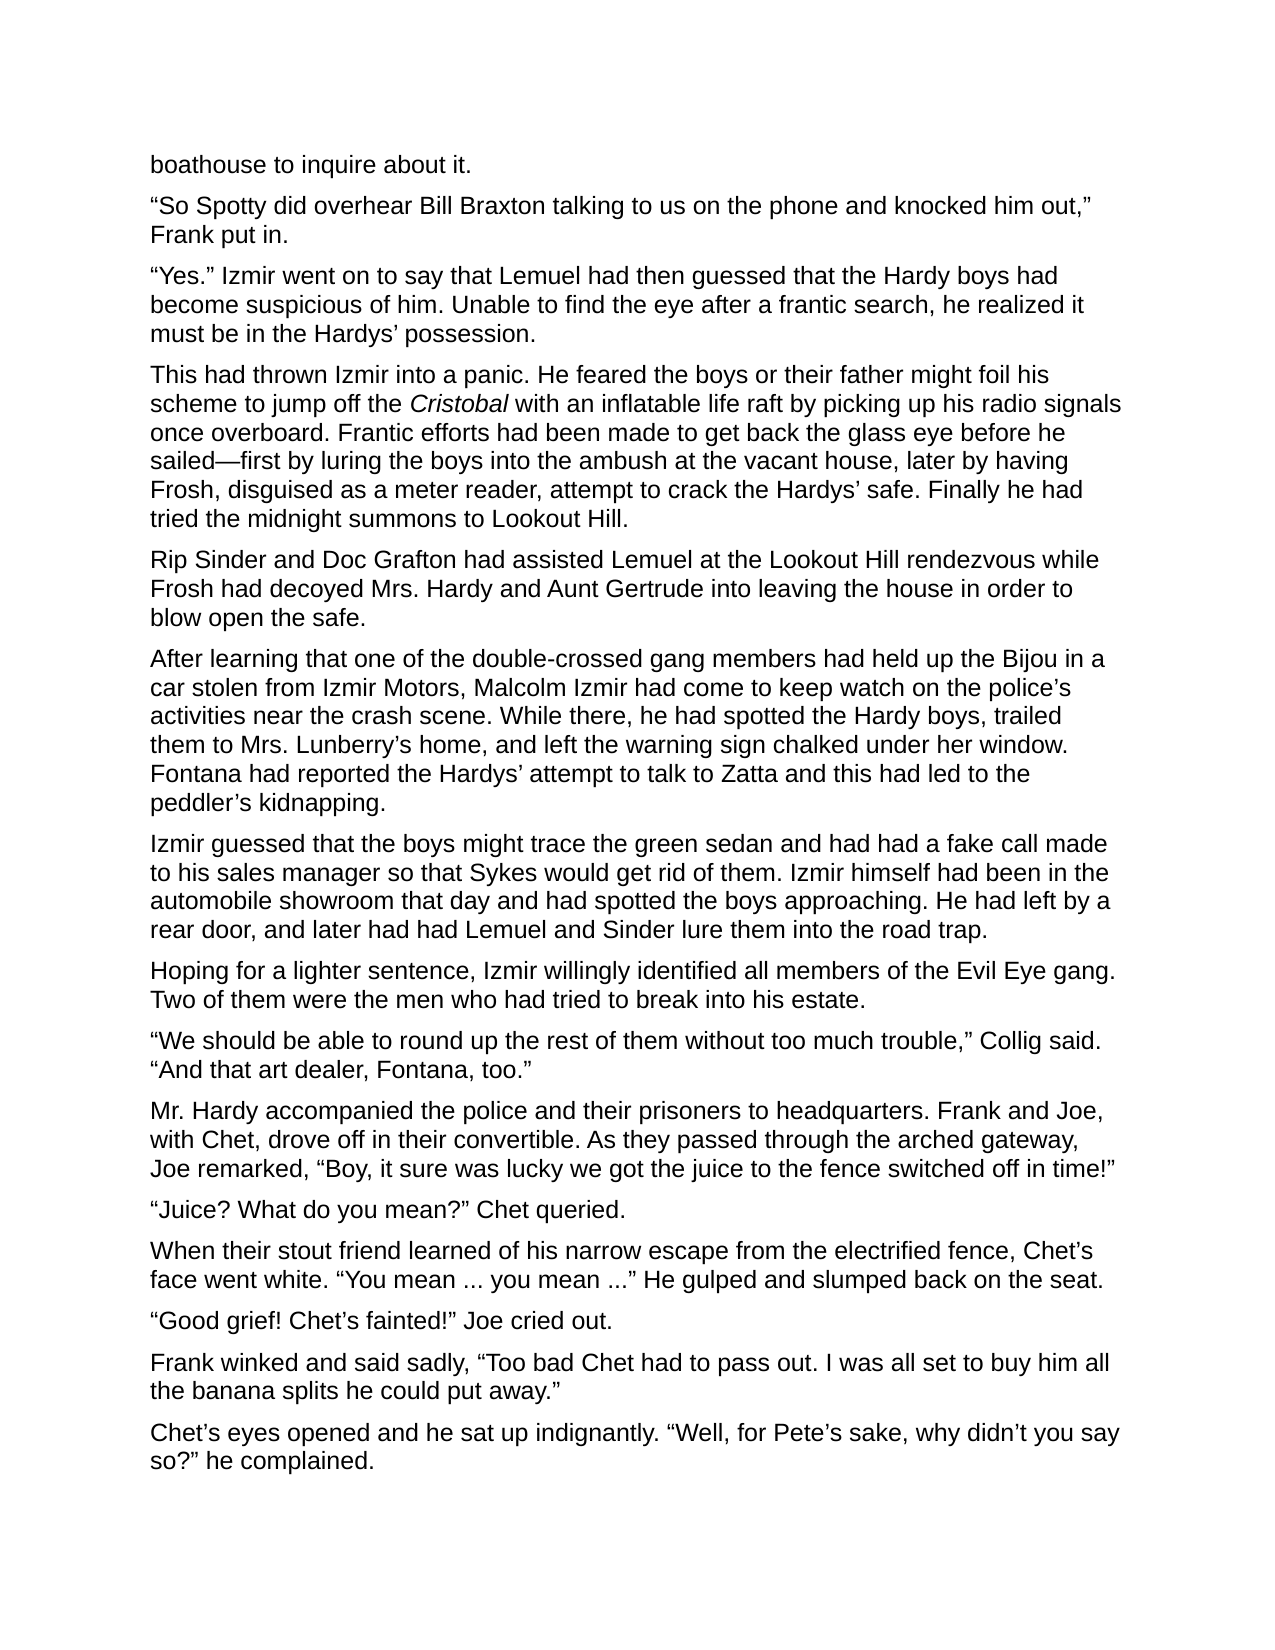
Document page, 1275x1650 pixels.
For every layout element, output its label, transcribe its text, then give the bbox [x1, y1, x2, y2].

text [150, 150, 1125, 179]
text “So Spotty did overhear Bill Braxton talking to us on the phone and knocked him out,” Frank put in. [150, 191, 1125, 249]
text Rip Sinder and Doc Grafton had assisted Lemuel at the Lookout Hill rendezvous while Frosh had decoyed Mrs. Hardy and Aunt Gertrude into leaving the house in order to blow open the safe. [150, 545, 1125, 631]
text After learning that one of the double-crossed gang members had held up the Bijou in a car stolen from Izmir Motors, Malcolm Izmir had come to keep watch on the police’s activities near the crash scene. While there, he had spotted the Hardy boys, trailed them to Mrs. Lunberry’s home, and left the warning sign chalked under her window. Fontana had reported the Hardys’ attempt to talk to Zatta and this had led to the peddler’s kidnapping. [150, 644, 1125, 816]
text Frank winked and said sadly, “Too bad Chet had to pass out. I was all set to buy him all the banana splits he could put away.” [150, 1347, 1125, 1405]
text Hoping for a lighter sentence, Izmir willingly identified all members of the Evil Eye gang. Two of them were the men who had tried to break into his estate. [150, 956, 1125, 1014]
text Chet’s eyes opened and he sat up indignantly. “Well, for Pete’s sake, why didn’t you say so?” he complained. [150, 1417, 1125, 1475]
text Mr. Hardy accompanied the police and their prisoners to headquarters. Frank and Joe, with Chet, drove off in their convertible. As they passed through the arched gateway, Joe remarked, “Boy, it sure was lucky we got the juice to the fence switched off in time!” [150, 1096, 1125, 1182]
text Izmir guessed that the boys might trace the green sedan and had had a fake call made to his sales manager so that Sykes would get rid of them. Izmir himself had been in the automobile showroom that day and had spotted the boys approaching. He had left by a rear door, and later had had Lemuel and Sinder lure them into the road trap. [150, 829, 1125, 944]
text “We should be able to round up the rest of them without too much trouble,” Collig said. “And that art dealer, Fontana, too.” [150, 1026, 1125, 1084]
text “Juice? What do you mean?” Chet queried. [150, 1195, 1125, 1224]
text When their stout friend learned of his narrow escape from the electrified fence, Chet’s face went white. “You mean ... you mean ...” He gulped and slumped back on the seat. [150, 1236, 1125, 1294]
text This had thrown Izmir into a panic. He feared the boys or their father might foil his scheme to jump off the Cristobal with an inflatable life raft by picking up his radio signals once overboard. Frantic efforts had been made to get back the glass eye before he sailed—first by luring the boys into the ambush at the vacant house, later by having Frosh, disguised as a meter reader, attempt to crack the Hardys’ safe. Finally he had tried the midnight summons to Lookout Hill. [150, 360, 1125, 532]
text “Yes.” Izmir went on to say that Lemuel had then guessed that the Hardy boys had become suspicious of him. Unable to find the eye after a frantic search, he realized it must be in the Hardys’ possession. [150, 261, 1125, 347]
text “Good grief! Chet’s fainted!” Joe cried out. [150, 1306, 1125, 1335]
